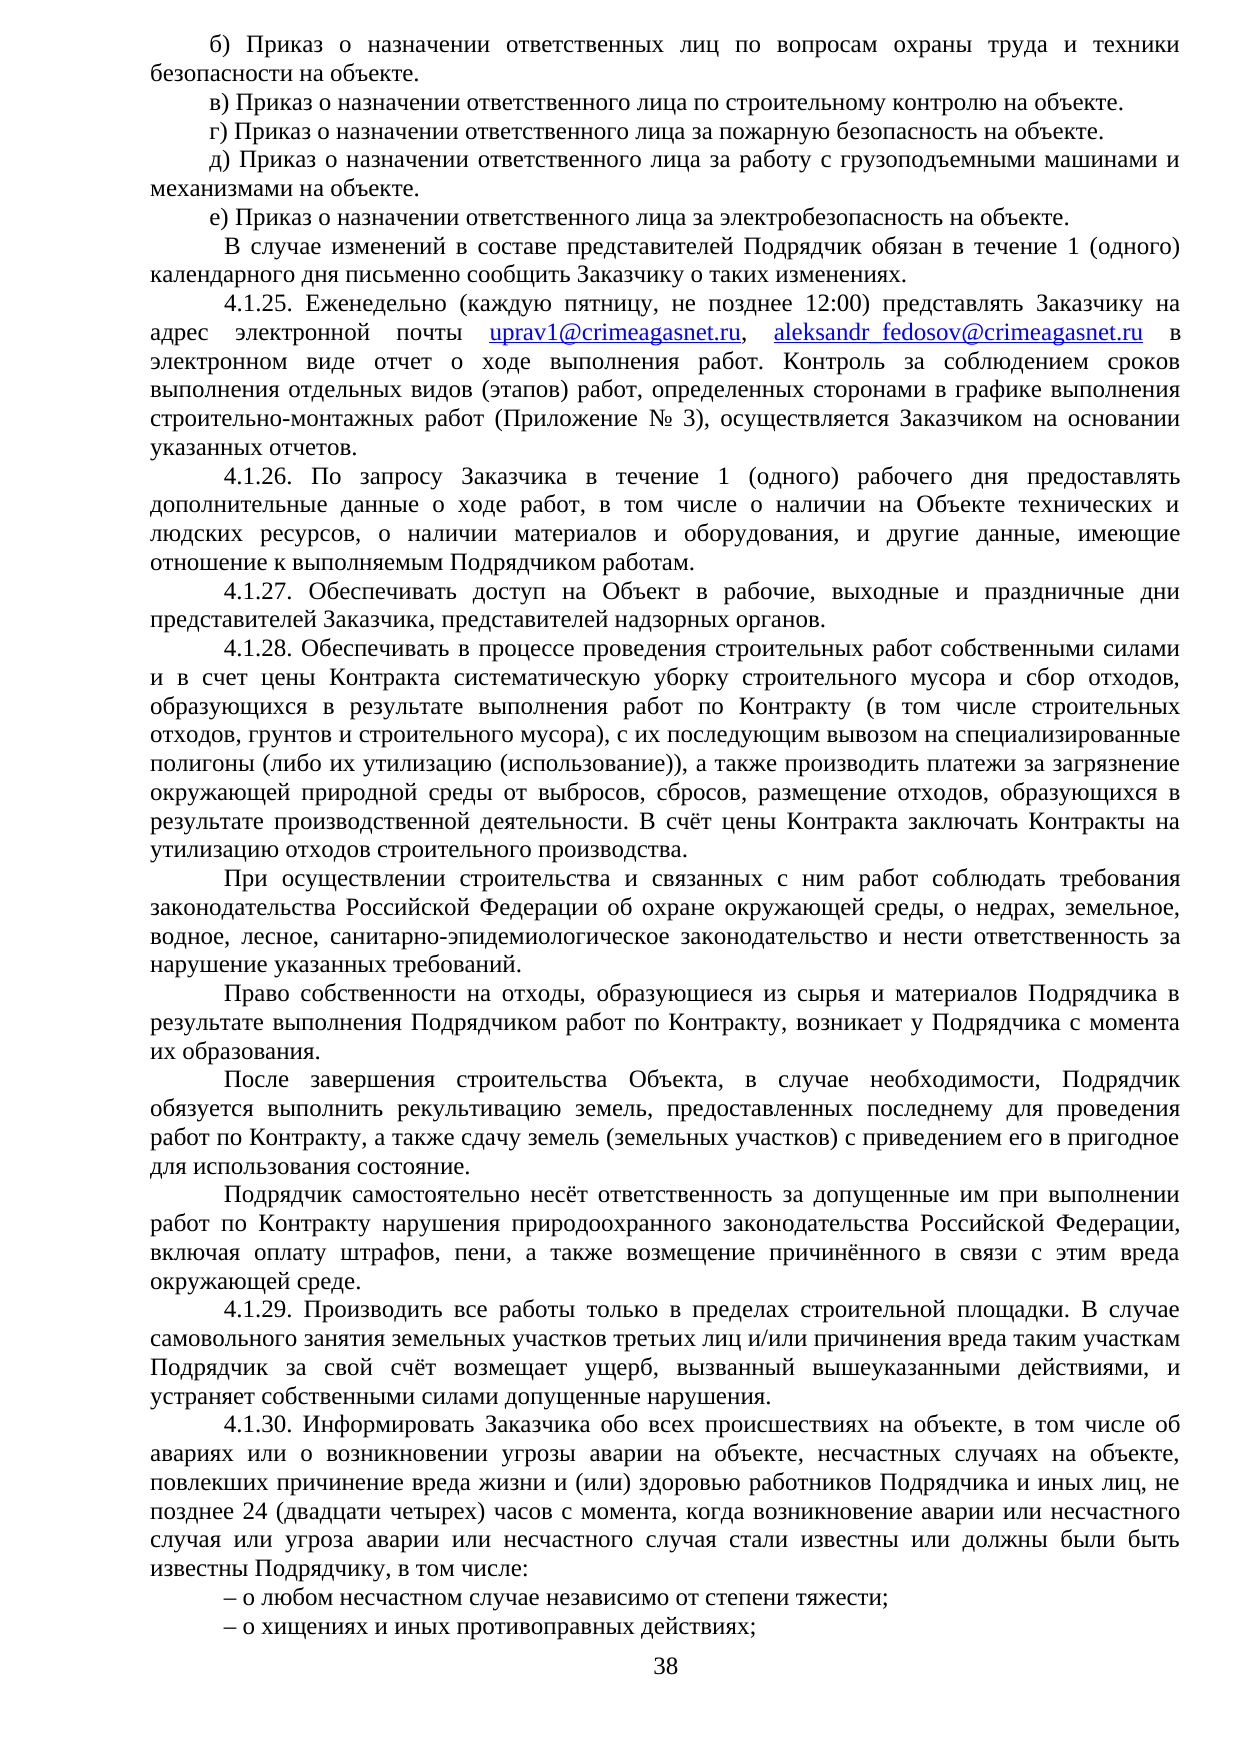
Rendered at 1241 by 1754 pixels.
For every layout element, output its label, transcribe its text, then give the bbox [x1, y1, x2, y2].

text б) Приказ о назначении ответственных лиц по вопросам охраны труда и техники безопасности на объекте. [150, 29, 1181, 87]
text – о хищениях и иных противоправных действиях; [150, 1611, 1181, 1639]
text – о любом несчастном случае независимо от степени тяжести; [150, 1582, 1181, 1611]
text 4.1.28. Обеспечивать в процессе проведения строительных работ собственными силами и в счет цены Контракта систематическую уборку строительного мусора и сбор отходов, образующихся в результате выполнения работ по Контракту (в том числе строительных отходов, грунтов и строительного мусора), с их последующим вывозом на специализированные полигоны (либо их утилизацию (использование)), а также производить платежи за загрязнение окружающей природной среды от выбросов, сбросов, размещение отходов, образующихся в результате производственной деятельности. В счёт цены Контракта заключать Контракты на утилизацию отходов строительного производства. [150, 633, 1181, 863]
text е) Приказ о назначении ответственного лица за электробезопасность на объекте. [150, 202, 1181, 231]
text Право собственности на отходы, образующиеся из сырья и материалов Подрядчика в результате выполнения Подрядчиком работ по Контракту, возникает у Подрядчика с момента их образования. [150, 978, 1181, 1064]
text При осуществлении строительства и связанных с ним работ соблюдать требования законодательства Российской Федерации об охране окружающей среды, о недрах, земельное, водное, лесное, санитарно-эпидемиологическое законодательство и нести ответственность за нарушение указанных требований. [150, 863, 1181, 978]
text Подрядчик самостоятельно несёт ответственность за допущенные им при выполнении работ по Контракту нарушения природоохранного законодательства Российской Федерации, включая оплату штрафов, пени, а также возмещение причинённого в связи с этим вреда окружающей среде. [150, 1179, 1181, 1294]
text в) Приказ о назначении ответственного лица по строительному контролю на объекте. [150, 87, 1181, 116]
text г) Приказ о назначении ответственного лица за пожарную безопасность на объекте. [150, 116, 1181, 144]
text 4.1.27. Обеспечивать доступ на Объект в рабочие, выходные и праздничные дни представителей Заказчика, представителей надзорных органов. [150, 576, 1181, 633]
text В случае изменений в составе представителей Подрядчик обязан в течение 1 (одного) календарного дня письменно сообщить Заказчику о таких изменениях. [150, 231, 1181, 288]
text 4.1.25. Еженедельно (каждую пятницу, не позднее 12:00) представлять Заказчику на адрес электронной почты uprav1@crimeagasnet.ru, aleksandr_fedosov@crimeagasnet.ru в электронном виде отчет о ходе выполнения работ. Контроль за соблюдением сроков выполнения отдельных видов (этапов) работ, определенных сторонами в графике выполнения строительно-монтажных работ (Приложение № 3), осуществляется Заказчиком на основании указанных отчетов. [150, 288, 1181, 461]
text 4.1.30. Информировать Заказчика обо всех происшествиях на объекте, в том числе об авариях или о возникновении угрозы аварии на объекте, несчастных случаях на объекте, повлекших причинение вреда жизни и (или) здоровью работников Подрядчика и иных лиц, не позднее 24 (двадцати четырех) часов с момента, когда возникновение аварии или несчастного случая или угроза аварии или несчастного случая стали известны или должны были быть известны Подрядчику, в том числе: [150, 1409, 1181, 1582]
text После завершения строительства Объекта, в случае необходимости, Подрядчик обязуется выполнить рекультивацию земель, предоставленных последнему для проведения работ по Контракту, а также сдачу земель (земельных участков) с приведением его в пригодное для использования состояние. [150, 1064, 1181, 1179]
text 4.1.29. Производить все работы только в пределах строительной площадки. В случае самовольного занятия земельных участков третьих лиц и/или причинения вреда таким участкам Подрядчик за свой счёт возмещает ущерб, вызванный вышеуказанными действиями, и устраняет собственными силами допущенные нарушения. [150, 1294, 1181, 1409]
text 4.1.26. По запросу Заказчика в течение 1 (одного) рабочего дня предоставлять дополнительные данные о ходе работ, в том числе о наличии на Объекте технических и людских ресурсов, о наличии материалов и оборудования, и другие данные, имеющие отношение к выполняемым Подрядчиком работам. [150, 461, 1181, 576]
text д) Приказ о назначении ответственного лица за работу с грузоподъемными машинами и механизмами на объекте. [150, 144, 1181, 202]
